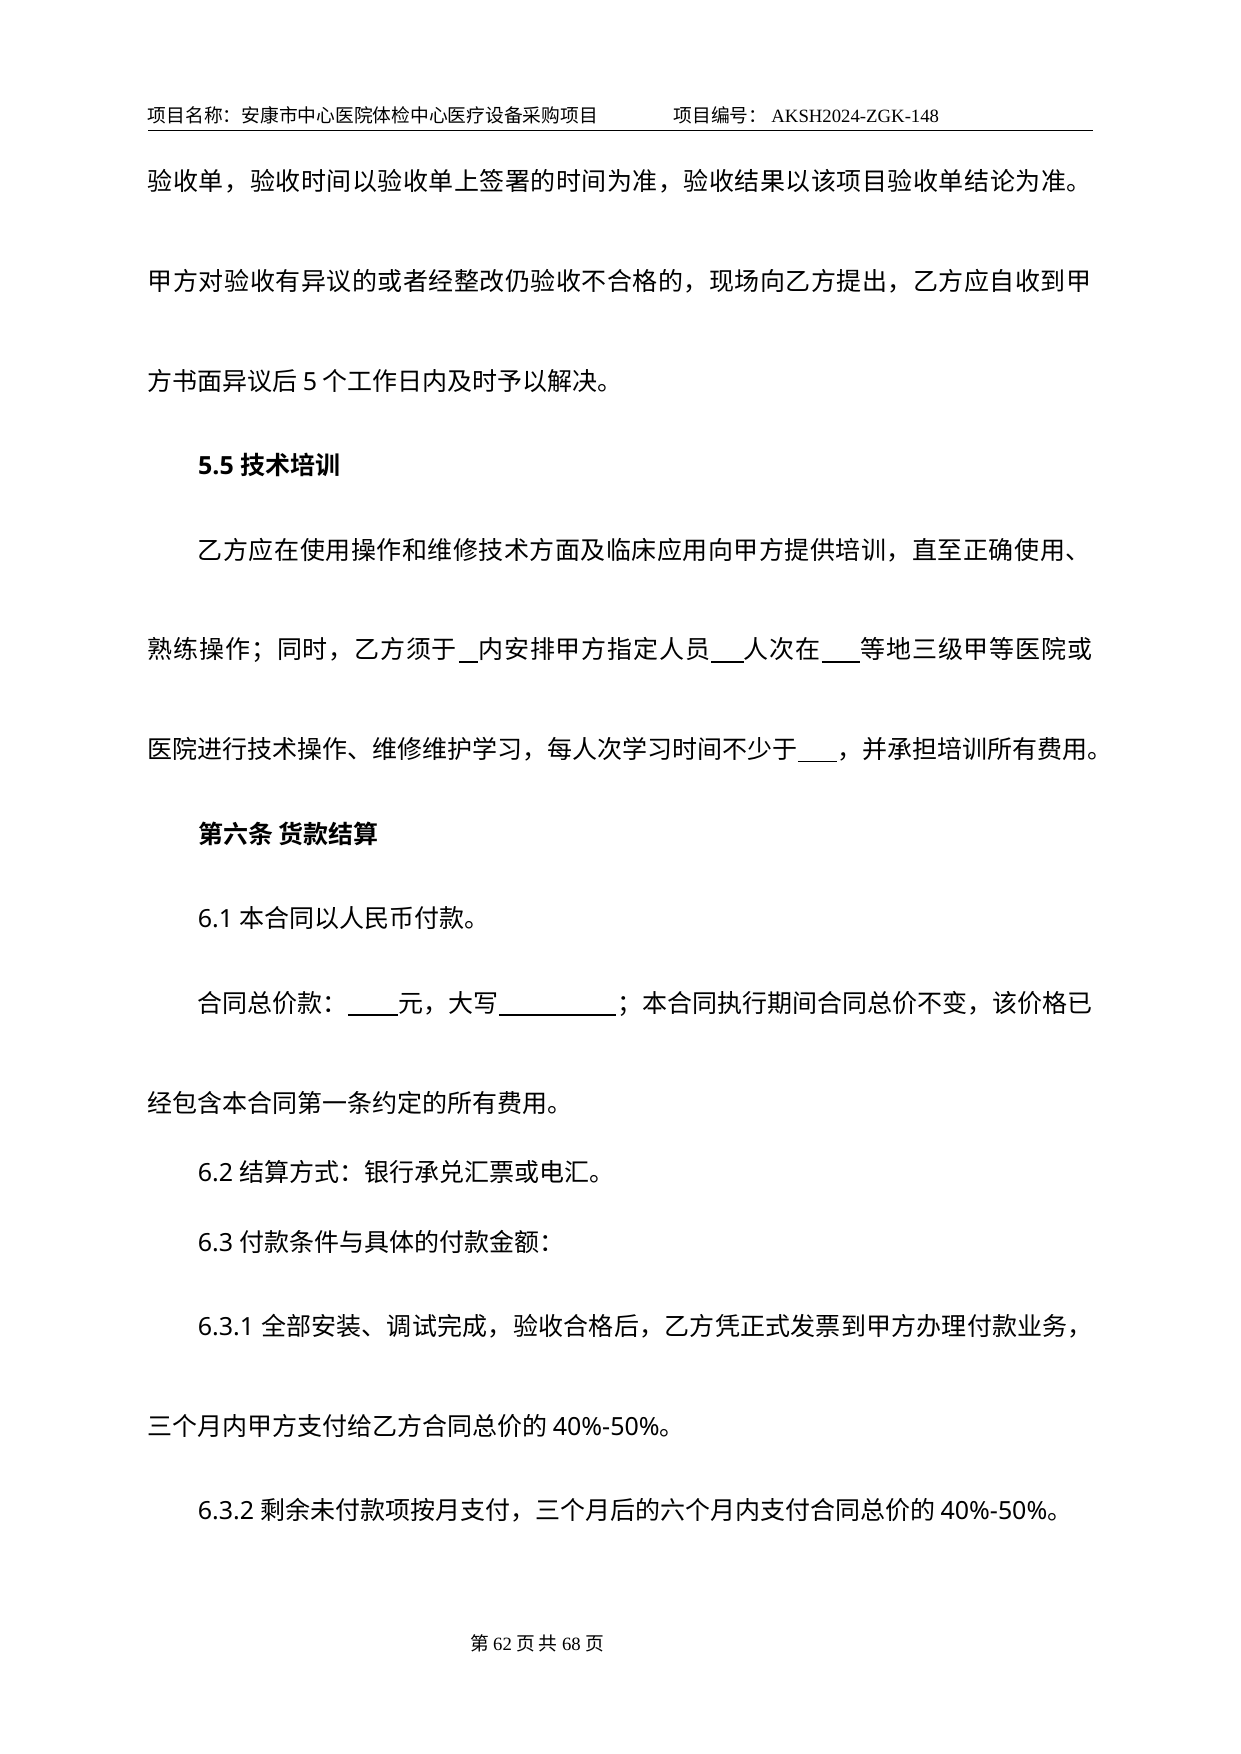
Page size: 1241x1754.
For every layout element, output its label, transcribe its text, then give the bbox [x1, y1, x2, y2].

text 6.1 本合同以人民币付款。 [148, 884, 1093, 950]
text 6.3 付款条件与具体的付款金额： [148, 1207, 1093, 1273]
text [148, 147, 1093, 412]
text 6.3.1 全部安装、调试完成，验收合格后，乙方凭正式发票到甲方办理付款业务，三个月内甲方支付给乙方合同总价的40%-50%。 [148, 1291, 1093, 1458]
text 乙方应在使用操作和维修技术方面及临床应用向甲方提供培训，直至正确使用、熟练操作；同时，乙方须于 内安排甲方指定人员 人次在 等地三级甲等医院或 医院进行技术操作、维修维护学习，每人次学习时间不少于 ，并承担培训所有费用。 [148, 515, 1093, 781]
text 5.5 技术培训 [148, 431, 1093, 497]
text 6.2 结算方式：银行承兑汇票或电汇。 [148, 1152, 1093, 1189]
text 合同总价款： 元，大写 ；本合同执行期间合同总价不变，该价格已经包含本合同第一条约定的所有费用。 [148, 968, 1093, 1134]
text 6.3.2 剩余未付款项按月支付，三个月后的六个月内支付合同总价的40%-50%。 [148, 1476, 1093, 1542]
text 第六条 货款结算 [148, 799, 1093, 866]
